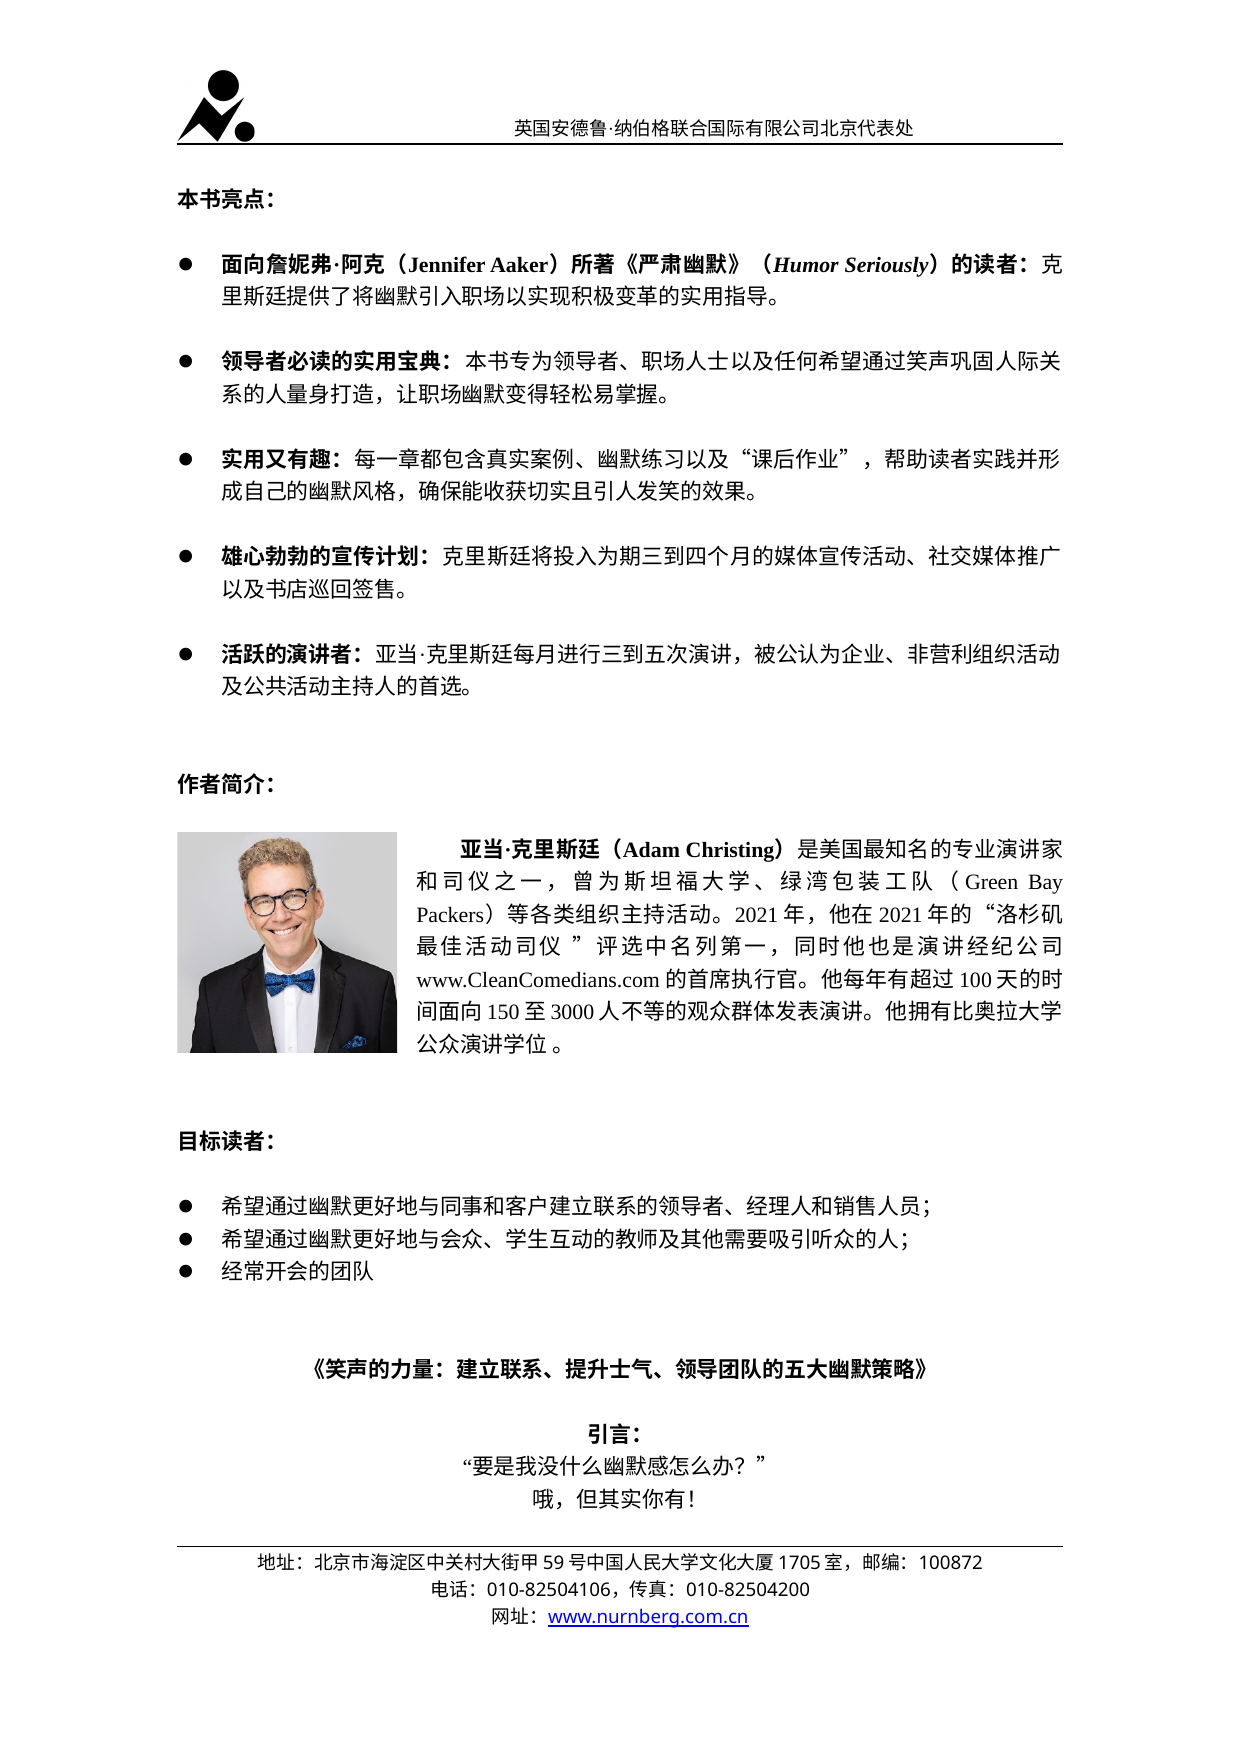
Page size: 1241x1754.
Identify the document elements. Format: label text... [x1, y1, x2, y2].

list 实用又有趣：每一章都包含真实案例、幽默练习以及“课后作业”，帮助读者实践并形成自己的幽默风格，确保能收获切实且引人发笑的效果。 [177, 441, 1063, 506]
text 作者简介： [177, 766, 1063, 799]
list 活跃的演讲者：亚当·克里斯廷每月进行三到五次演讲，被公认为企业、非营利组织活动及公共活动主持人的首选。 [177, 636, 1063, 701]
text 亚当·克里斯廷（Adam Christing）是美国最知名的专业演讲家和司仪之一，曾为斯坦福大学、绿湾包装工队（Green Bay Packers）等各类组织主持活动。2021年，他在2021年的“洛杉矶最佳活动司仪 ”评选中名列第一，同时他也是演讲经纪公司www.CleanComedians.com的首席执行官。他每年有超过100天的时间面向150至3000人不等的观众群体发表演讲。他拥有比奥拉大学公众演讲学位 。 [177, 831, 1063, 1059]
picture [177, 832, 398, 1053]
text 《笑声的力量：建立联系、提升士气、领导团队的五大幽默策略》 [177, 1351, 1063, 1384]
list 希望通过幽默更好地与会众、学生互动的教师及其他需要吸引听众的人； [177, 1221, 1063, 1254]
list 领导者必读的实用宝典：本书专为领导者、职场人士以及任何希望通过笑声巩固人际关系的人量身打造，让职场幽默变得轻松易掌握。 [177, 344, 1063, 409]
text 哦，但其实你有！ [177, 1481, 1063, 1514]
picture [177, 70, 255, 142]
text “要是我没什么幽默感怎么办？” [177, 1449, 1063, 1481]
text 引言： [177, 1416, 1063, 1449]
text 本书亮点： [177, 181, 1063, 214]
list 面向詹妮弗·阿克（Jennifer Aaker）所著《严肃幽默》（Humor Seriously）的读者：克里斯廷提供了将幽默引入职场以实现积极变革的实用指导。 [177, 246, 1063, 311]
text 目标读者： [177, 1124, 1063, 1156]
list 希望通过幽默更好地与同事和客户建立联系的领导者、经理人和销售人员； [177, 1189, 1063, 1221]
list 经常开会的团队 [177, 1254, 1063, 1286]
list 雄心勃勃的宣传计划：克里斯廷将投入为期三到四个月的媒体宣传活动、社交媒体推广以及书店巡回签售。 [177, 539, 1063, 604]
